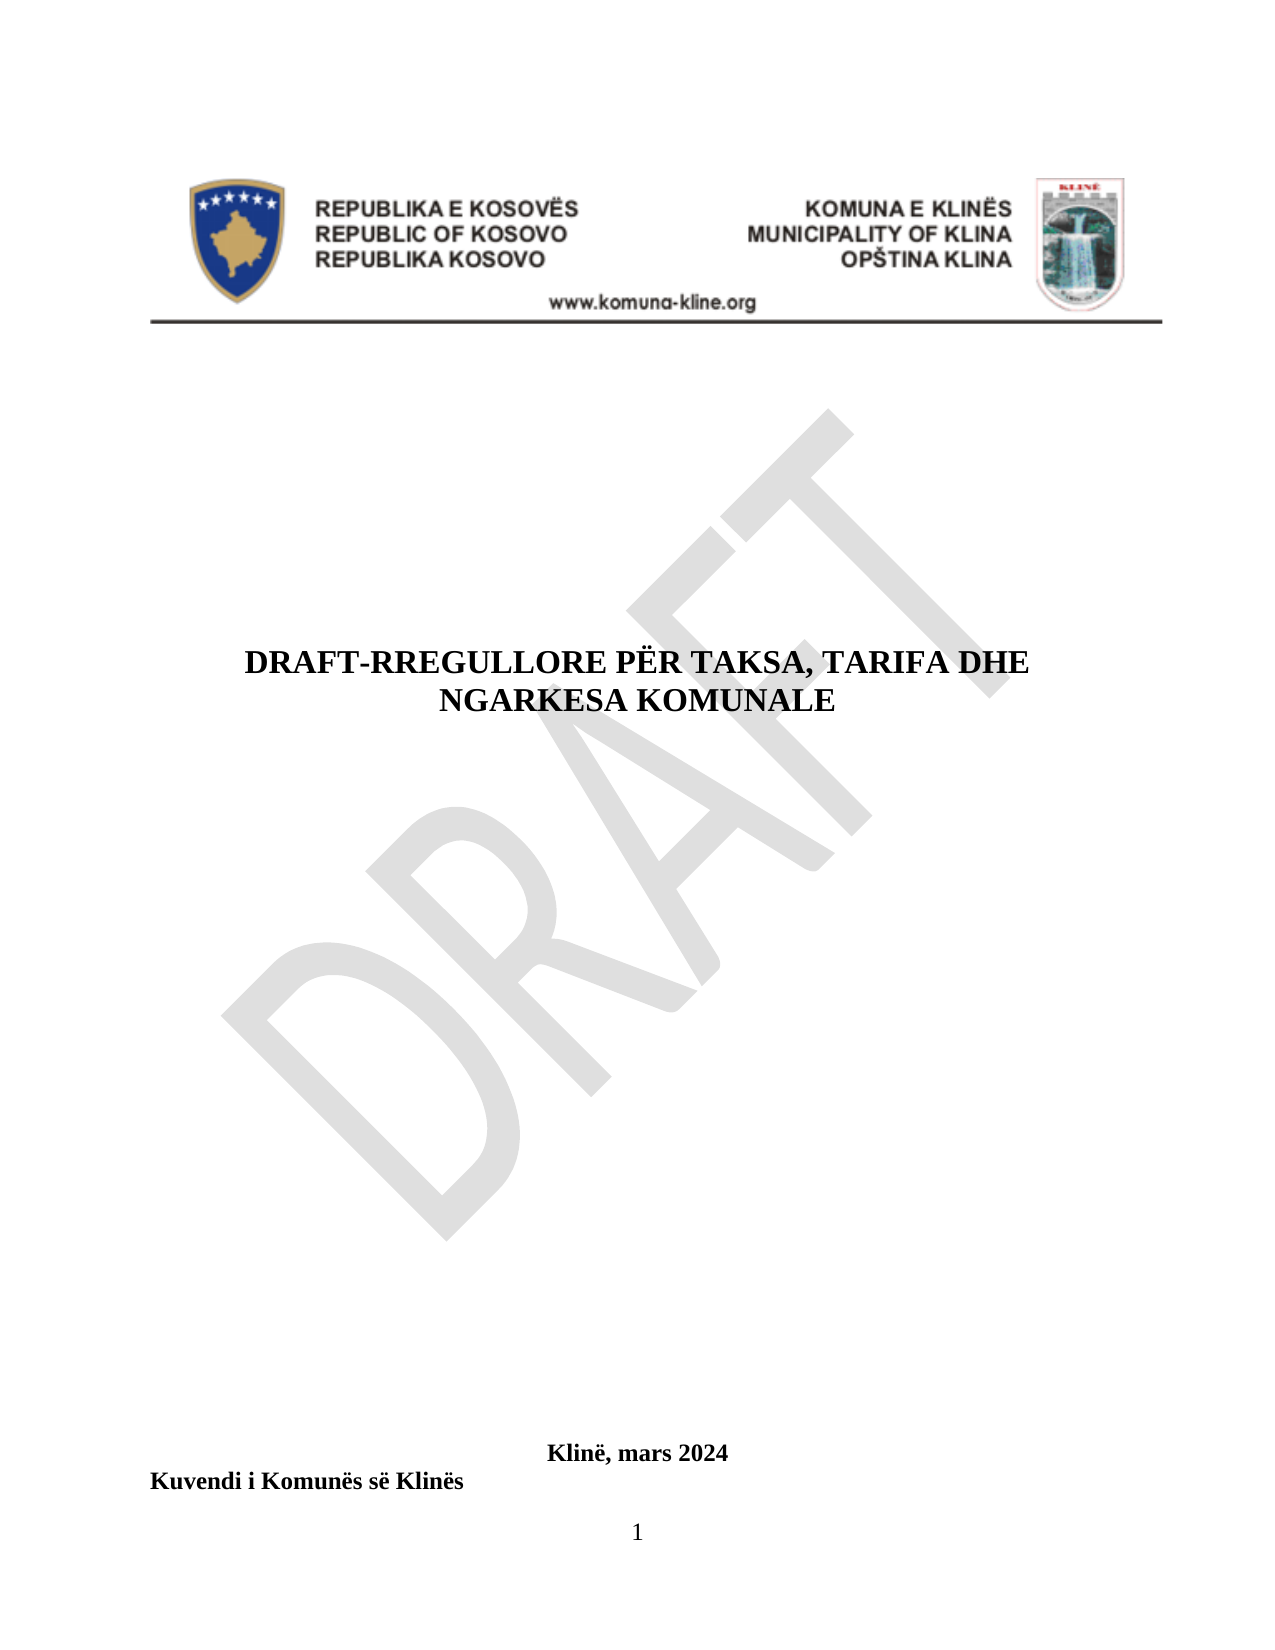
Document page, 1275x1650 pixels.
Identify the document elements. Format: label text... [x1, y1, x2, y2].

text DRAFT-RREGULLORE PËR TAKSA, TARIFA DHE NGARKESA KOMUNALE [150, 642, 1125, 719]
text Klinë, mars 2024 [150, 1438, 1125, 1466]
text Kuvendi i Komunës së Klinës [150, 1466, 1125, 1495]
picture [150, 178, 1163, 324]
